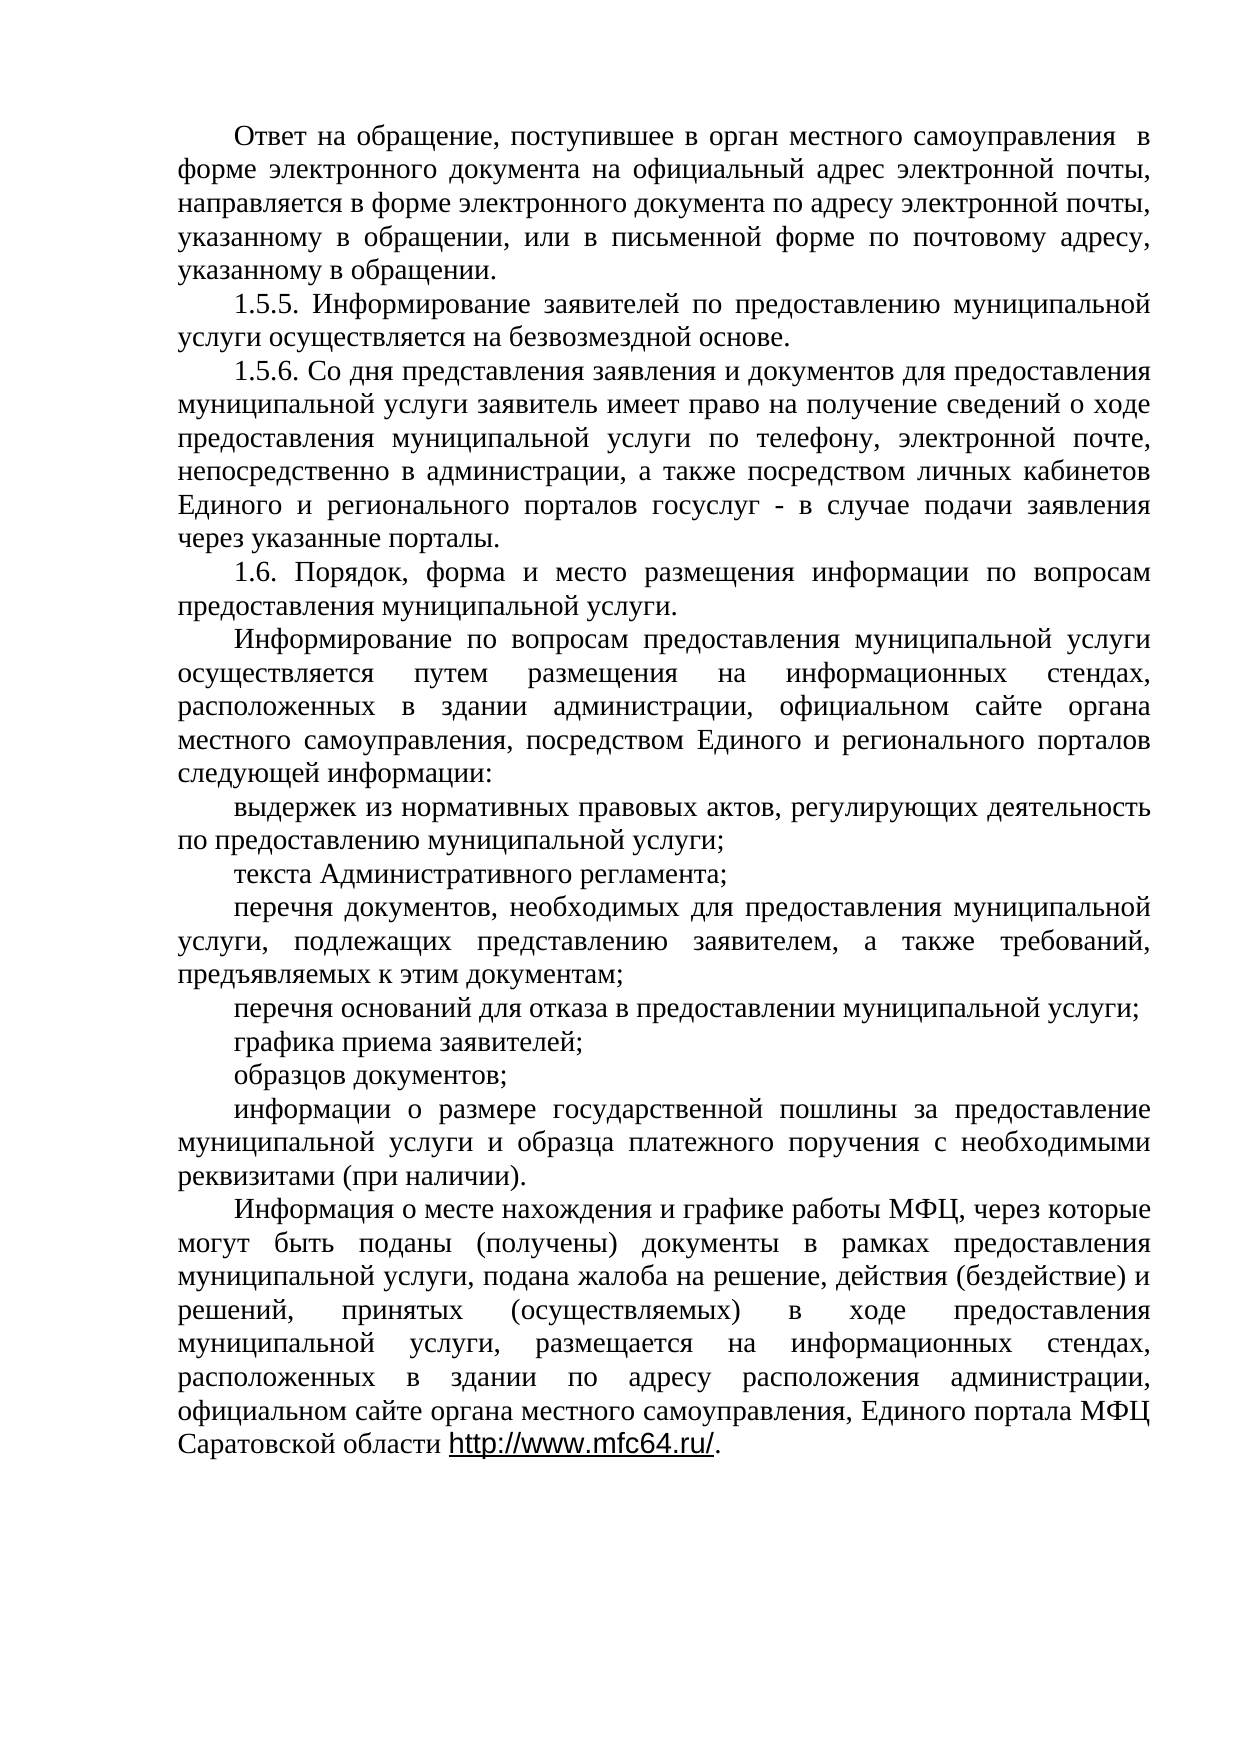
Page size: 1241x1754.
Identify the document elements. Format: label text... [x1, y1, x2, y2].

text Информирование по вопросам предоставления муниципальной услуги осуществляется путем размещения на информационных стендах, расположенных в здании администрации, официальном сайте органа местного самоуправления, посредством Единого и регионального порталов следующей информации: [177, 621, 1152, 789]
text образцов документов; [177, 1057, 1152, 1091]
text 1.6. Порядок, форма и место размещения информации по вопросам предоставления муниципальной услуги. [177, 554, 1152, 621]
text 1.5.5. Информирование заявителей по предоставлению муниципальной услуги осуществляется на безвозмездной основе. [177, 286, 1152, 353]
text Информация о месте нахождения и графике работы МФЦ, через которые могут быть поданы (получены) документы в рамках предоставления муниципальной услуги, подана жалоба на решение, действия (бездействие) и решений, принятых (осуществляемых) в ходе предоставления муниципальной услуги, размещается на информационных стендах, расположенных в здании по адресу расположения администрации, официальном сайте органа местного самоуправления, Единого портала МФЦ Саратовской области http://www.mfc64.ru/. [177, 1191, 1152, 1460]
text выдержек из нормативных правовых актов, регулирующих деятельность по предоставлению муниципальной услуги; [177, 789, 1152, 856]
text перечня документов, необходимых для предоставления муниципальной услуги, подлежащих представлению заявителем, а также требований, предъявляемых к этим документам; [177, 889, 1152, 990]
text 1.5.6. Со дня представления заявления и документов для предоставления муниципальной услуги заявитель имеет право на получение сведений о ходе предоставления муниципальной услуги по телефону, электронной почте, непосредственно в администрации, а также посредством личных кабинетов Единого и регионального порталов госуслуг - в случае подачи заявления через указанные порталы. [177, 353, 1152, 554]
text информации о размере государственной пошлины за предоставление муниципальной услуги и образца платежного поручения с необходимыми реквизитами (при наличии). [177, 1091, 1152, 1191]
text перечня оснований для отказа в предоставлении муниципальной услуги; [177, 990, 1152, 1024]
text текста Административного регламента; [177, 856, 1152, 889]
text графика приема заявителей; [177, 1024, 1152, 1057]
text Ответ на обращение, поступившее в орган местного самоуправления в форме электронного документа на официальный адрес электронной почты, направляется в форме электронного документа по адресу электронной почты, указанному в обращении, или в письменной форме по почтовому адресу, указанному в обращении. [177, 118, 1152, 286]
